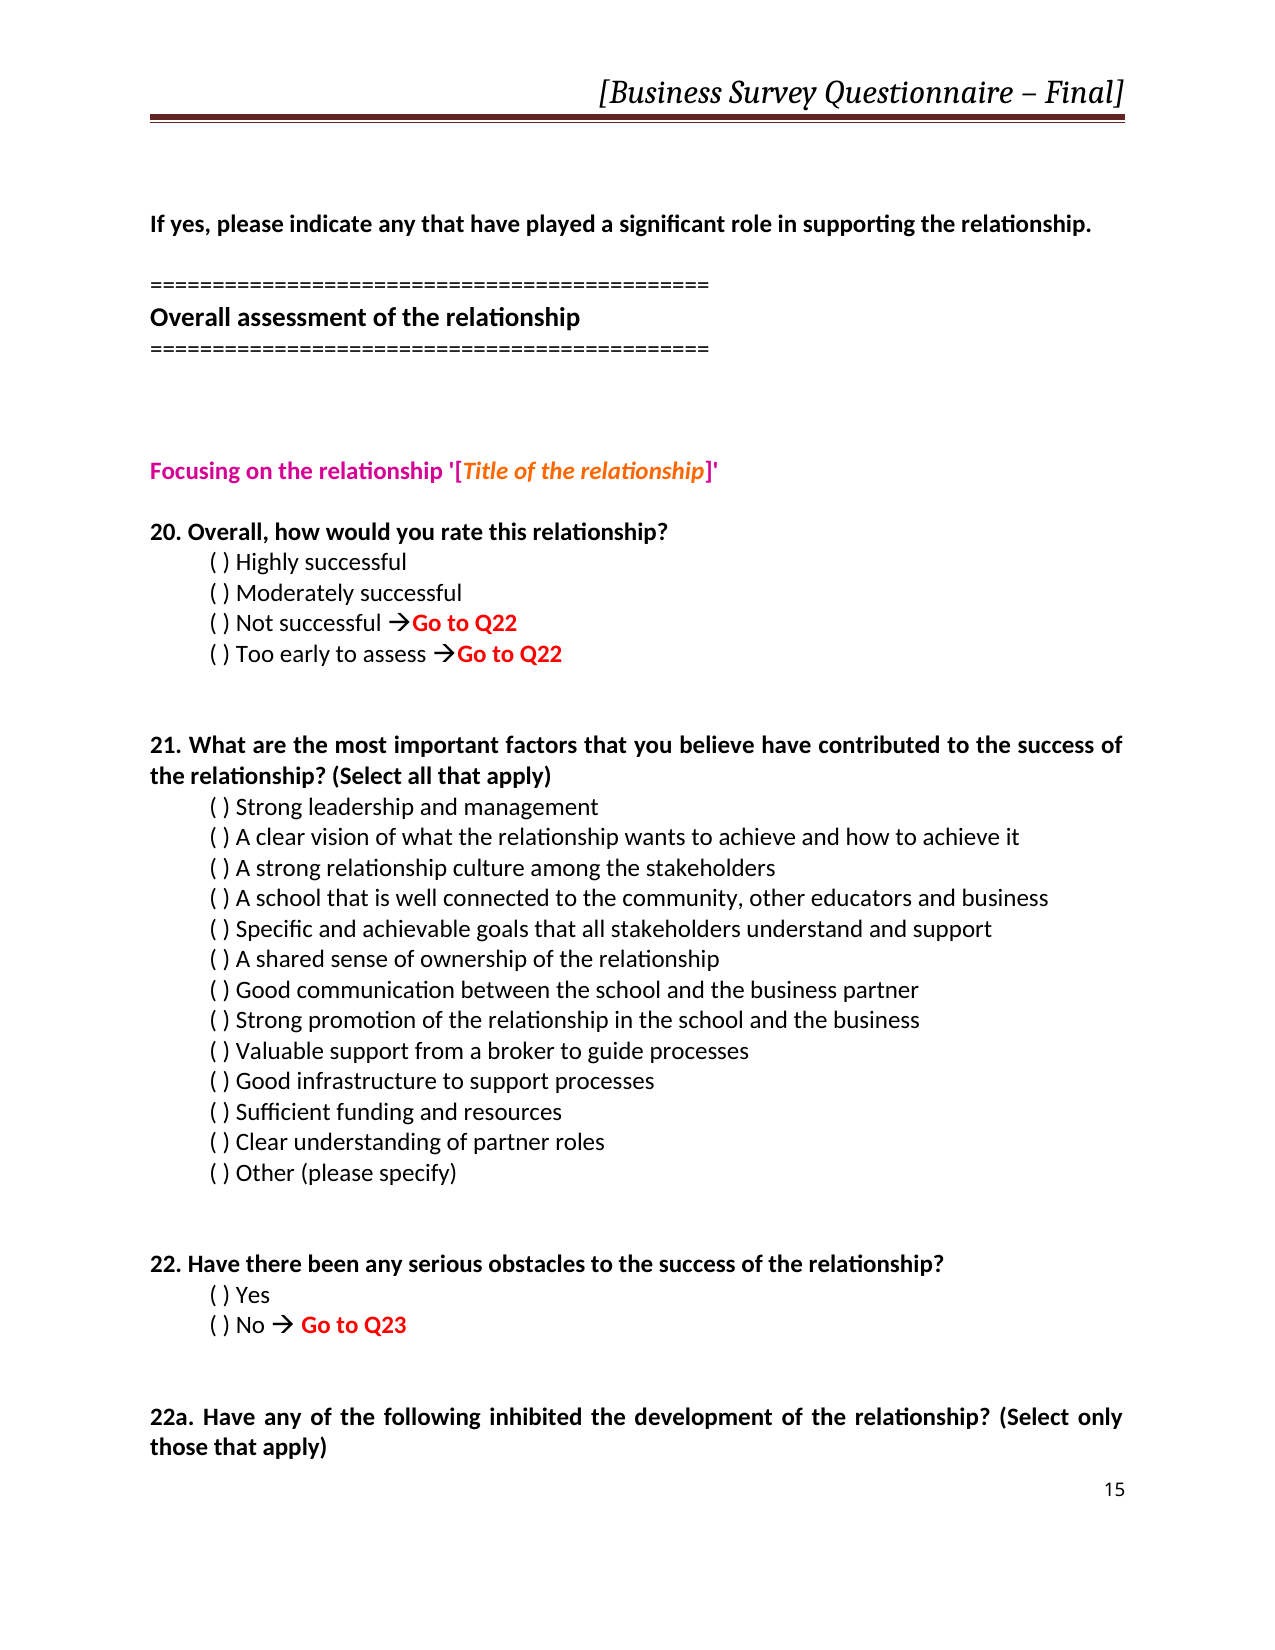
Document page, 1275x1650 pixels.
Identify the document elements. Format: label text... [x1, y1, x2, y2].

text ( ) A shared sense of ownership of the relationship [150, 943, 1125, 974]
text ( ) Yes [150, 1279, 1125, 1309]
text If yes, please indicate any that have played a significant role in supporting the relationship. [150, 208, 1125, 239]
text ( ) No Go to Q23 [150, 1309, 1125, 1340]
text ( ) Other (please specify) [150, 1157, 1125, 1187]
text ( ) Moderately successful [150, 577, 1125, 607]
text ( ) A clear vision of what the relationship wants to achieve and how to achieve it [150, 821, 1125, 852]
text ( ) Good infrastructure to support processes [150, 1065, 1125, 1096]
text ( ) Valuable support from a broker to guide processes [150, 1035, 1125, 1065]
text ( ) Not successful Go to Q22 [150, 607, 1125, 638]
text ( ) A school that is well connected to the community, other educators and business [150, 882, 1125, 913]
text ( ) Clear understanding of partner roles [150, 1126, 1125, 1157]
text Overall assessment of the relationship [150, 300, 1125, 333]
text 21. What are the most important factors that you believe have contributed to the success of the relationship? (Select all that apply) [150, 729, 1125, 791]
text ( ) Strong leadership and management [150, 791, 1125, 821]
text ( ) Good communication between the school and the business partner [150, 974, 1125, 1004]
text ============================================= [150, 333, 1125, 363]
text ( ) Too early to assess Go to Q22 [150, 638, 1125, 668]
text 22. Have there been any serious obstacles to the success of the relationship? [150, 1248, 1125, 1279]
text Focusing on the relationship '[Title of the relationship]' [150, 455, 1125, 485]
text ( ) Strong promotion of the relationship in the school and the business [150, 1004, 1125, 1035]
text ============================================= [150, 269, 1125, 300]
text 20. Overall, how would you rate this relationship? [150, 516, 1125, 546]
text 22a. Have any of the following inhibited the development of the relationship? (Select only those that apply) [150, 1401, 1125, 1462]
text ( ) Specific and achievable goals that all stakeholders understand and support [150, 913, 1125, 943]
text ( ) Highly successful [150, 546, 1125, 577]
text ( ) Sufficient funding and resources [150, 1096, 1125, 1126]
text ( ) A strong relationship culture among the stakeholders [150, 852, 1125, 882]
